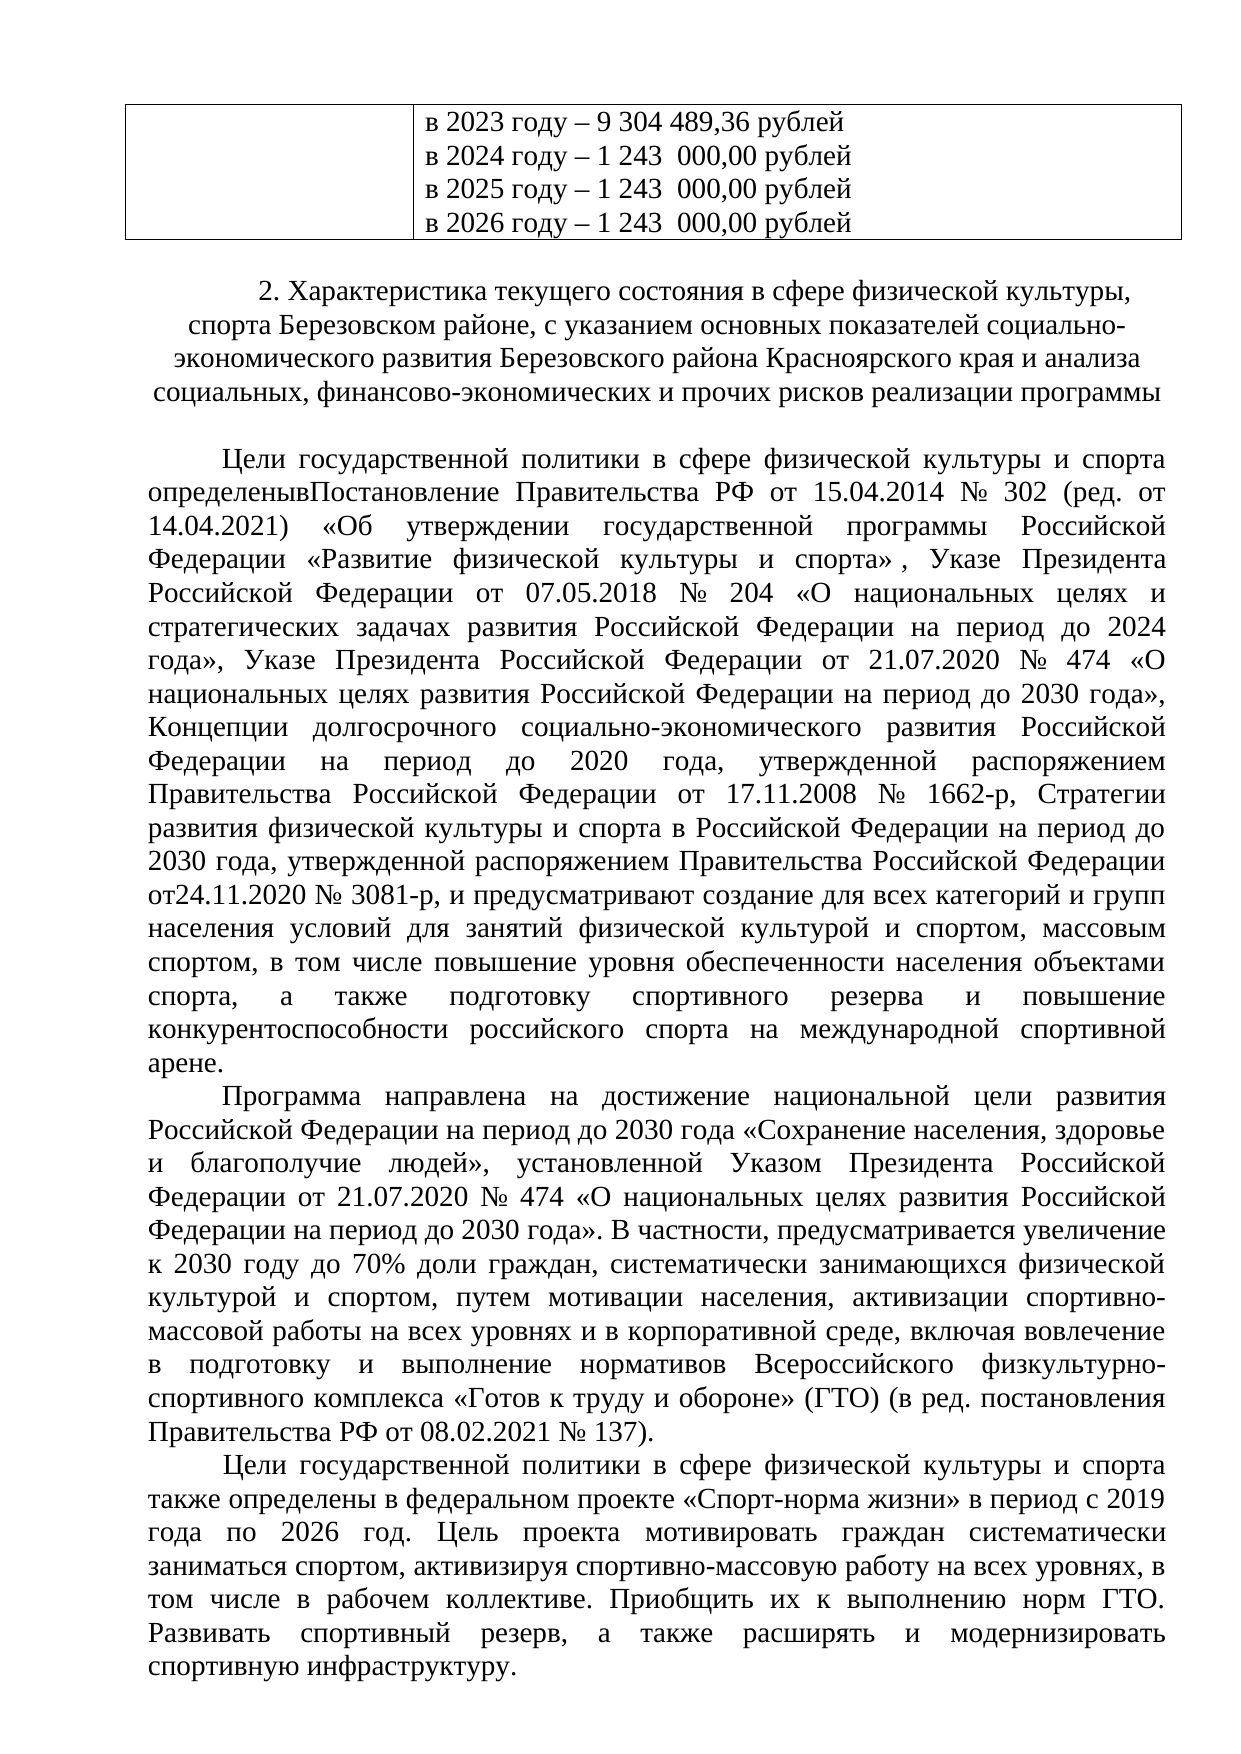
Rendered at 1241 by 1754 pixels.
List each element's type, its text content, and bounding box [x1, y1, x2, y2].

text Цели государственной политики в сфере физической культуры и спорта определенывПостановление Правительства РФ от 15.04.2014 № 302 (ред. от 14.04.2021) «Об утверждении государственной программы Российской Федерации «Развитие физической культуры и спорта» , Указе Президента Российской Федерации от 07.05.2018 № 204 «О национальных целях и стратегических задачах развития Российской Федерации на период до 2024 года», Указе Президента Российской Федерации от 21.07.2020 № 474 «О национальных целях развития Российской Федерации на период до 2030 года», Концепции долгосрочного социально-экономического развития Российской Федерации на период до 2020 года, утвержденной распоряжением Правительства Российской Федерации от 17.11.2008 № 1662-р, Стратегии развития физической культуры и спорта в Российской Федерации на период до 2030 года, утвержденной распоряжением Правительства Российской Федерации от24.11.2020 № 3081-р, и предусматривают создание для всех категорий и групп населения условий для занятий физической культурой и спортом, массовым спортом, в том числе повышение уровня обеспеченности населения объектами спорта, а также подготовку спортивного резерва и повышение конкурентоспособности российского спорта на международной спортивной арене. [148, 441, 1167, 1078]
text Цели государственной политики в сфере физической культуры и спорта также определены в федеральном проекте «Спорт-норма жизни» в период с 2019 года по 2026 год. Цель проекта мотивировать граждан систематически заниматься спортом, активизируя спортивно-массовую работу на всех уровнях, в том числе в рабочем коллективе. Приобщить их к выполнению норм ГТО. Развивать спортивный резерв, а также расширять и модернизировать спортивную инфраструктуру. [148, 1447, 1167, 1682]
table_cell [126, 105, 413, 239]
list 2. Характеристика текущего состояния в сфере физической культуры, спорта Березовском районе, с указанием основных показателей социально-экономического развития Березовского района Красноярского края и анализа социальных, финансово-экономических и прочих рисков реализации программы [148, 273, 1167, 407]
text Программа направлена на достижение национальной цели развития Российской Федерации на период до 2030 года «Сохранение населения, здоровье и благополучие людей», установленной Указом Президента Российской Федерации от 21.07.2020 № 474 «О национальных целях развития Российской Федерации на период до 2030 года». В частности, предусматривается увеличение к 2030 году до 70% доли граждан, систематически занимающихся физической культурой и спортом, путем мотивации населения, активизации спортивно-массовой работы на всех уровнях и в корпоративной среде, включая вовлечение в подготовку и выполнение нормативов Всероссийского физкультурно-спортивного комплекса «Готов к труду и обороне» (ГТО) (в ред. постановления Правительства РФ от 08.02.2021 № 137). [148, 1078, 1167, 1447]
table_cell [414, 105, 1181, 239]
